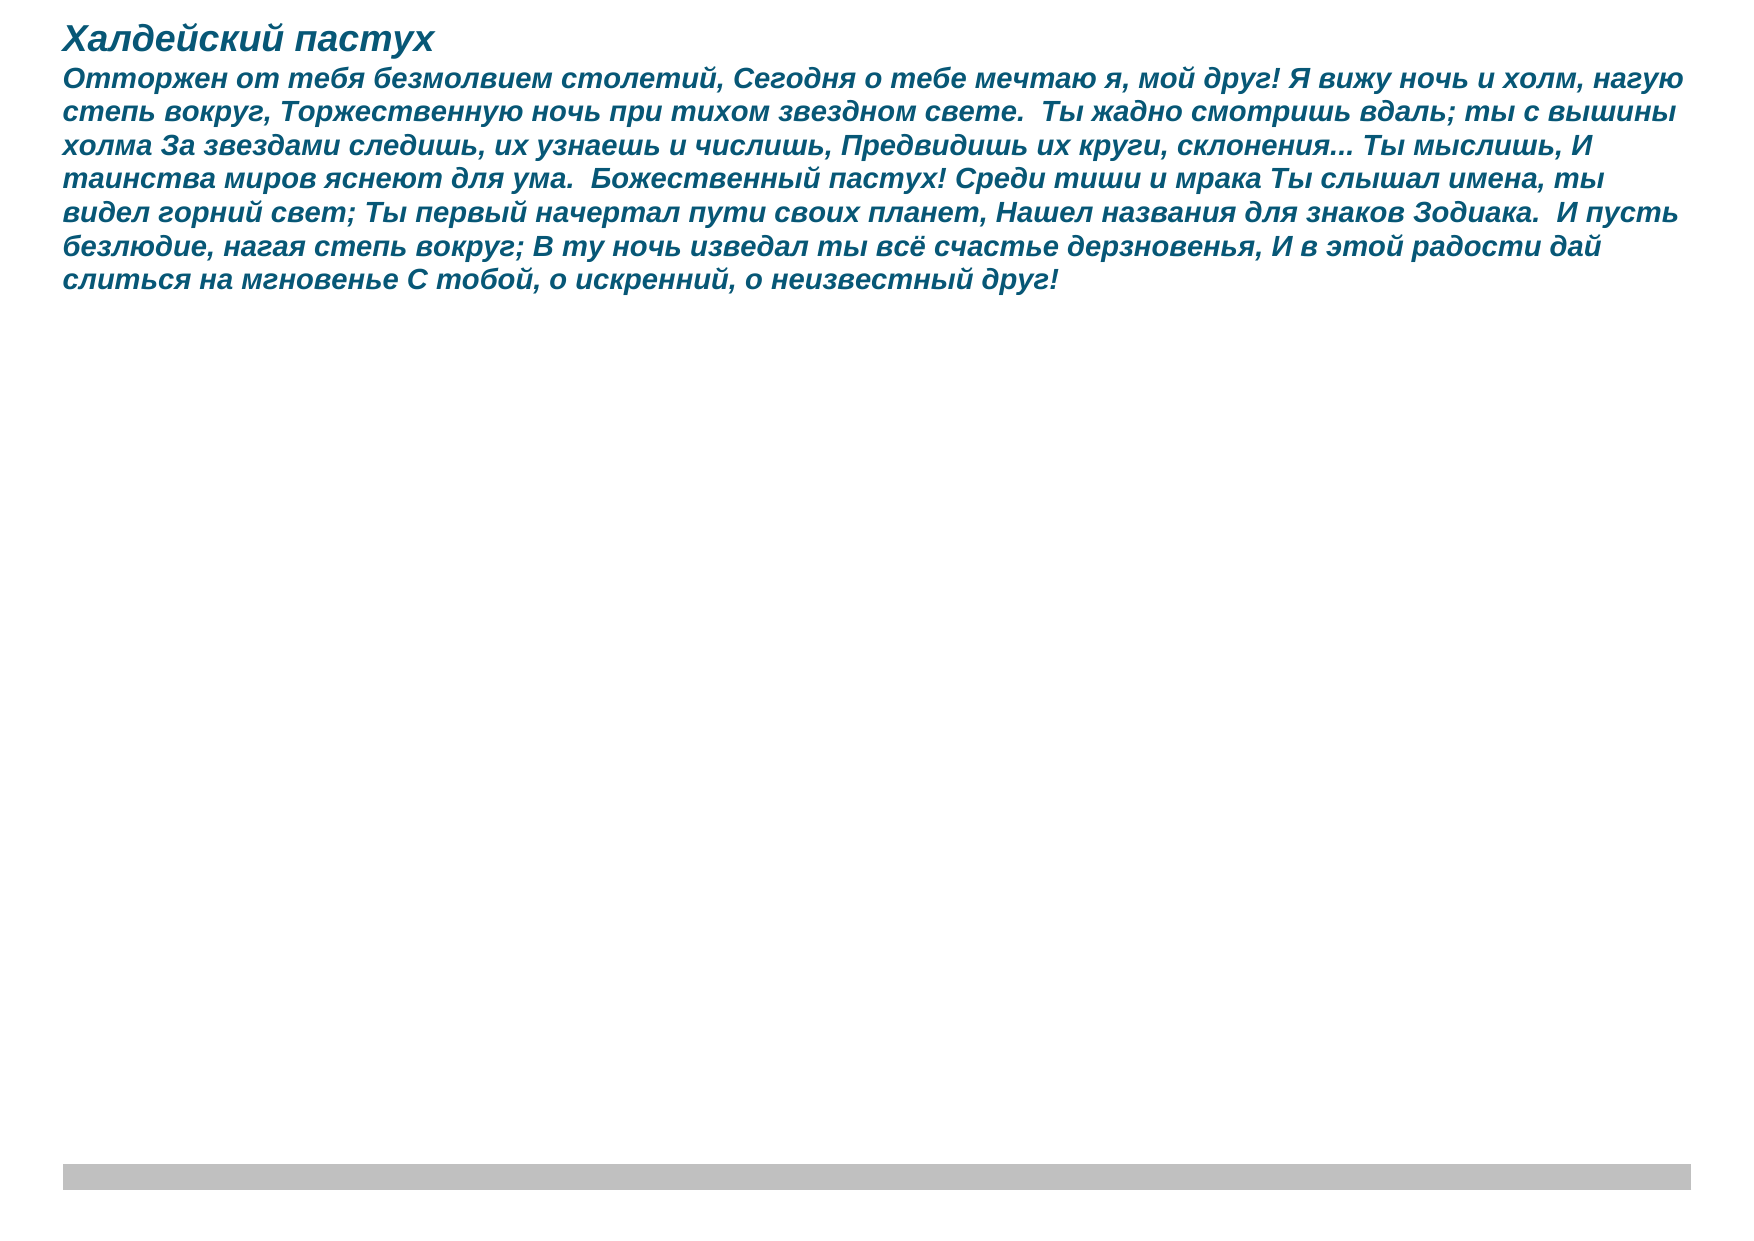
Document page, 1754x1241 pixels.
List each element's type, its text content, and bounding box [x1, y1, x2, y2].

text Отторжен от тебя безмолвием столетий, [62, 61, 1691, 296]
subtitle Халдейский пастух [62, 17, 1691, 60]
